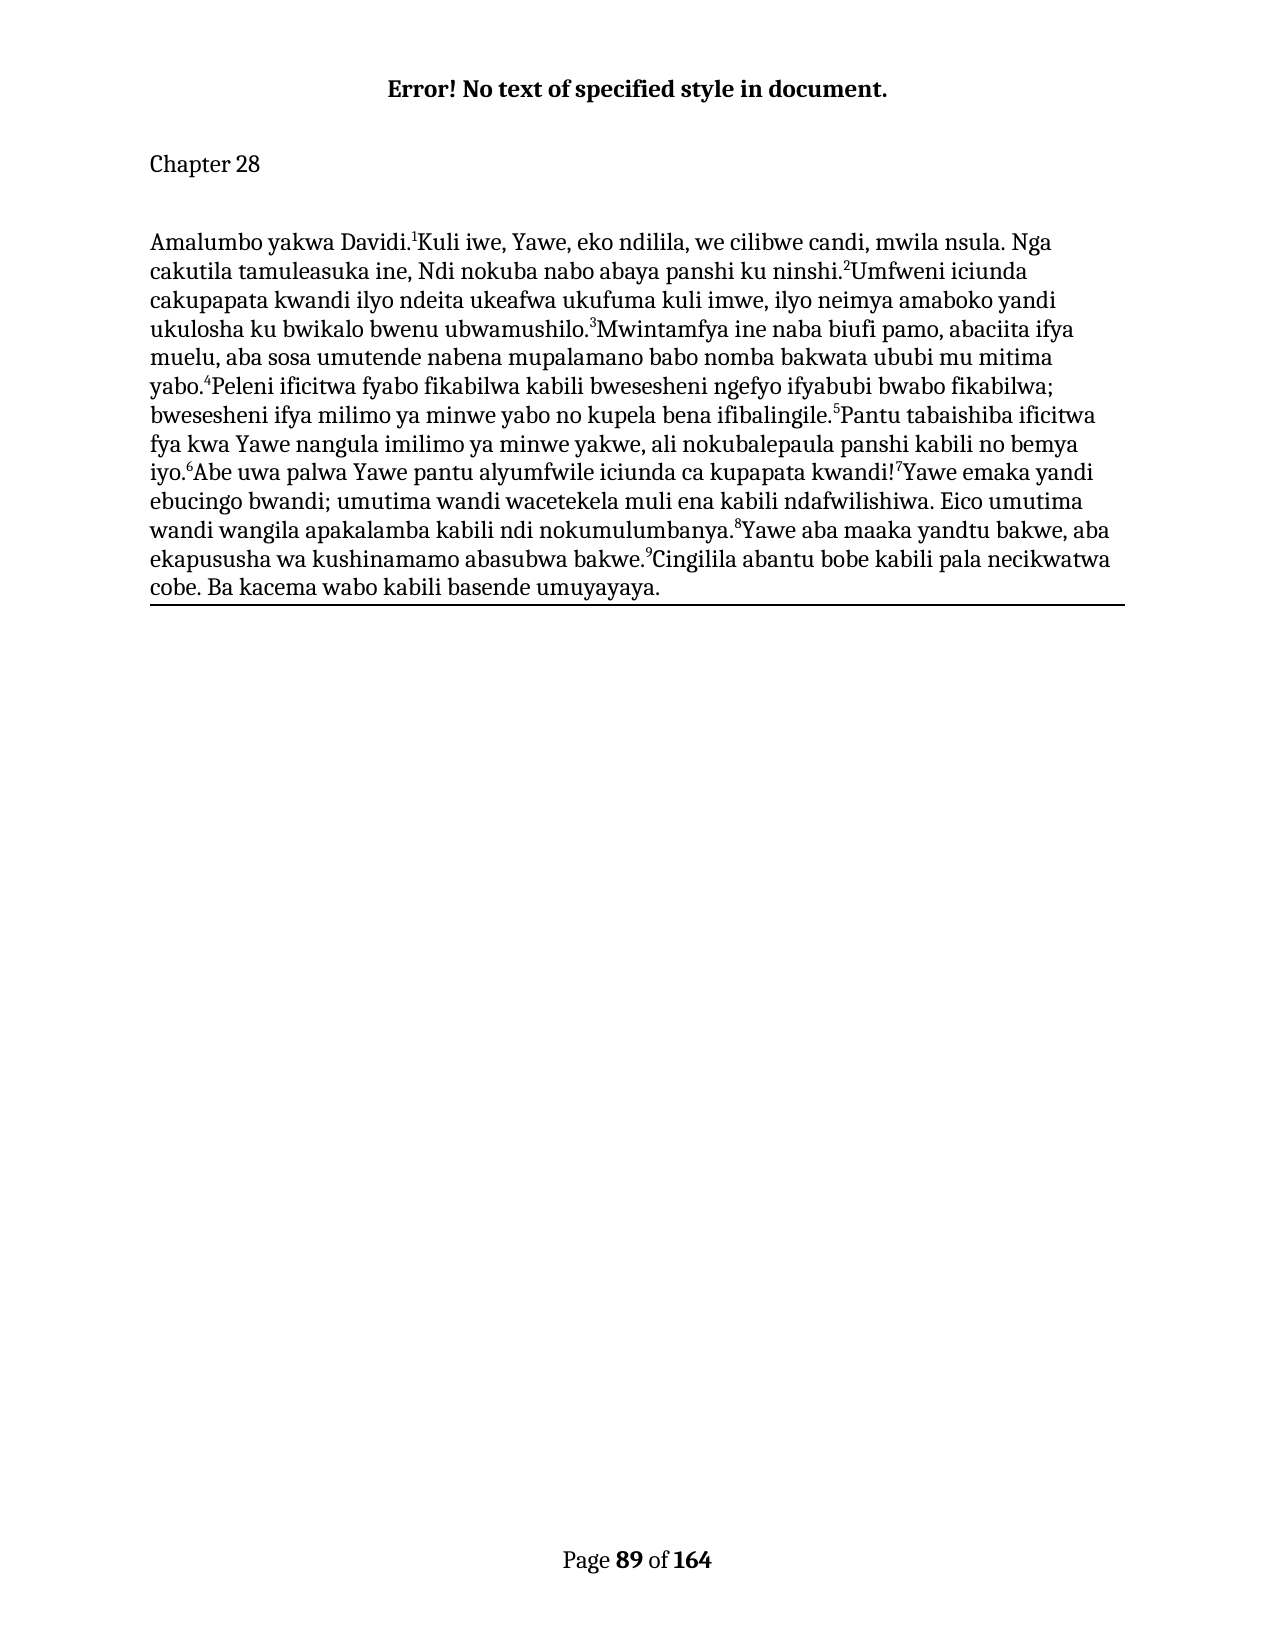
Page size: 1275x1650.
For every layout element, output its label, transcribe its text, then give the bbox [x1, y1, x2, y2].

text Amalumbo yakwa Davidi.1Kuli iwe, Yawe, eko ndilila, we cilibwe candi, mwila nsula. Nga cakutila tamuleasuka ine, Ndi nokuba nabo abaya panshi ku ninshi.2Umfweni iciunda cakupapata kwandi ilyo ndeita ukeafwa ukufuma kuli imwe, ilyo neimya amaboko yandi ukulosha ku bwikalo bwenu ubwamushilo.3Mwintamfya ine naba biufi pamo, abaciita ifya muelu, aba sosa umutende nabena mupalamano babo nomba bakwata ububi mu mitima yabo.4Peleni ificitwa fyabo fikabilwa kabili bwesesheni ngefyo ifyabubi bwabo fikabilwa; bwesesheni ifya milimo ya minwe yabo no kupela bena ifibalingile.5Pantu tabaishiba ificitwa fya kwa Yawe nangula imilimo ya minwe yakwe, ali nokubalepaula panshi kabili no bemya iyo.6Abe uwa palwa Yawe pantu alyumfwile iciunda ca kupapata kwandi!7Yawe emaka yandi ebucingo bwandi; umutima wandi wacetekela muli ena kabili ndafwilishiwa. Eico umutima wandi wangila apakalamba kabili ndi nokumulumbanya.8Yawe aba maaka yandtu bakwe, aba ekapususha wa kushinamamo abasubwa bakwe.9Cingilila abantu bobe kabili pala necikwatwa cobe. Ba kacema wabo kabili basende umuyayaya. [150, 228, 1125, 604]
text Chapter 28 [150, 150, 1125, 207]
